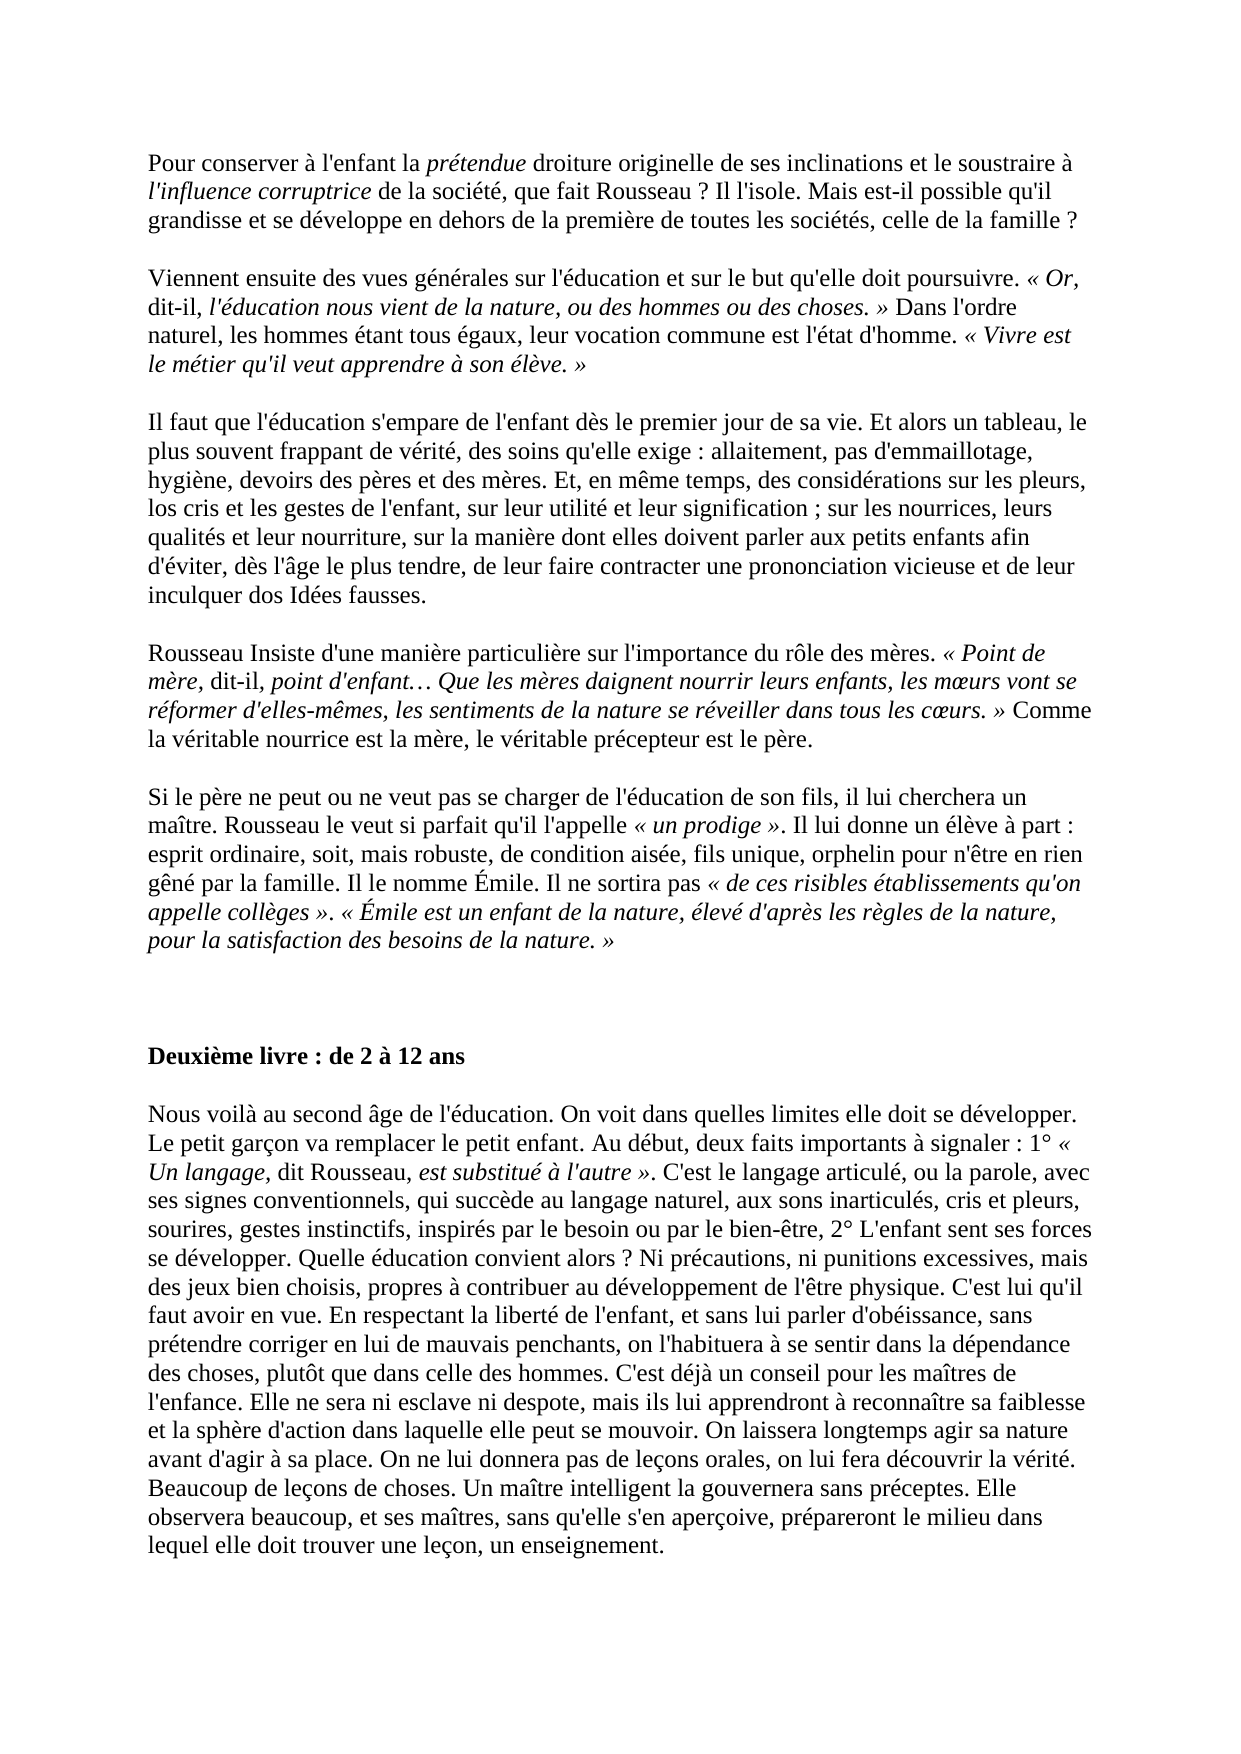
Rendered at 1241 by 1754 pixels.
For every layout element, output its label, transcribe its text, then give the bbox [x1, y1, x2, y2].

text Rousseau Insiste d'une manière particulière sur l'importance du rôle des mères. « Point de mère, dit-il, point d'enfant… Que les mères daignent nourrir leurs enfants, les mœurs vont se réformer d'elles-mêmes, les sentiments de la nature se réveiller dans tous les cœurs. » Comme la véritable nourrice est la mère, le véritable précepteur est le père. [148, 638, 1093, 753]
text Pour conserver à l'enfant la prétendue droiture originelle de ses inclinations et le soustraire à l'influence corruptrice de la société, que fait Rousseau ? Il l'isole. Mais est-il possible qu'il grandisse et se développe en dehors de la première de toutes les sociétés, celle de la famille ? [148, 148, 1093, 234]
text Viennent ensuite des vues générales sur l'éducation et sur le but qu'elle doit poursuivre. « Or, dit-il, l'éducation nous vient de la nature, ou des hommes ou des choses. » Dans l'ordre naturel, les hommes étant tous égaux, leur vocation commune est l'état d'homme. « Vivre est le métier qu'il veut apprendre à son élève. » [148, 263, 1093, 378]
text Si le père ne peut ou ne veut pas se charger de l'éducation de son fils, il lui cherchera un maître. Rousseau le veut si parfait qu'il l'appelle « un prodige ». Il lui donne un élève à part : esprit ordinaire, soit, mais robuste, de condition aisée, fils unique, orphelin pour n'être en rien gêné par la famille. Il le nomme Émile. Il ne sortira pas « de ces risibles établissements qu'on appelle collèges ». « Émile est un enfant de la nature, élevé d'après les règles de la nature, pour la satisfaction des besoins de la nature. » [148, 782, 1093, 954]
text Deuxième livre : de 2 à 12 ans [148, 1041, 1093, 1070]
text Nous voilà au second âge de l'éducation. On voit dans quelles limites elle doit se développer. Le petit garçon va remplacer le petit enfant. Au début, deux faits importants à signaler : 1° « Un langage, dit Rousseau, est substitué à l'autre ». C'est le langage articulé, ou la parole, avec ses signes conventionnels, qui succède au langage naturel, aux sons inarticulés, cris et pleurs, sourires, gestes instinctifs, inspirés par le besoin ou par le bien-être, 2° L'enfant sent ses forces se développer. Quelle éducation convient alors ? Ni précautions, ni punitions excessives, mais des jeux bien choisis, propres à contribuer au développement de l'être physique. C'est lui qu'il faut avoir en vue. En respectant la liberté de l'enfant, et sans lui parler d'obéissance, sans prétendre corriger en lui de mauvais penchants, on l'habituera à se sentir dans la dépendance des choses, plutôt que dans celle des hommes. C'est déjà un conseil pour les maîtres de l'enfance. Elle ne sera ni esclave ni despote, mais ils lui apprendront à reconnaître sa faiblesse et la sphère d'action dans laquelle elle peut se mouvoir. On laissera longtemps agir sa nature avant d'agir à sa place. On ne lui donnera pas de leçons orales, on lui fera découvrir la vérité. Beaucoup de leçons de choses. Un maître intelligent la gouvernera sans préceptes. Elle observera beaucoup, et ses maîtres, sans qu'elle s'en aperçoive, prépareront le milieu dans lequel elle doit trouver une leçon, un enseignement. [148, 1099, 1093, 1559]
text Il faut que l'éducation s'empare de l'enfant dès le premier jour de sa vie. Et alors un tableau, le plus souvent frappant de vérité, des soins qu'elle exige : allaitement, pas d'emmaillotage, hygiène, devoirs des pères et des mères. Et, en même temps, des considérations sur les pleurs, los cris et les gestes de l'enfant, sur leur utilité et leur signification ; sur les nourrices, leurs qualités et leur nourriture, sur la manière dont elles doivent parler aux petits enfants afin d'éviter, dès l'âge le plus tendre, de leur faire contracter une prononciation vicieuse et de leur inculquer dos Idées fausses. [148, 407, 1093, 608]
